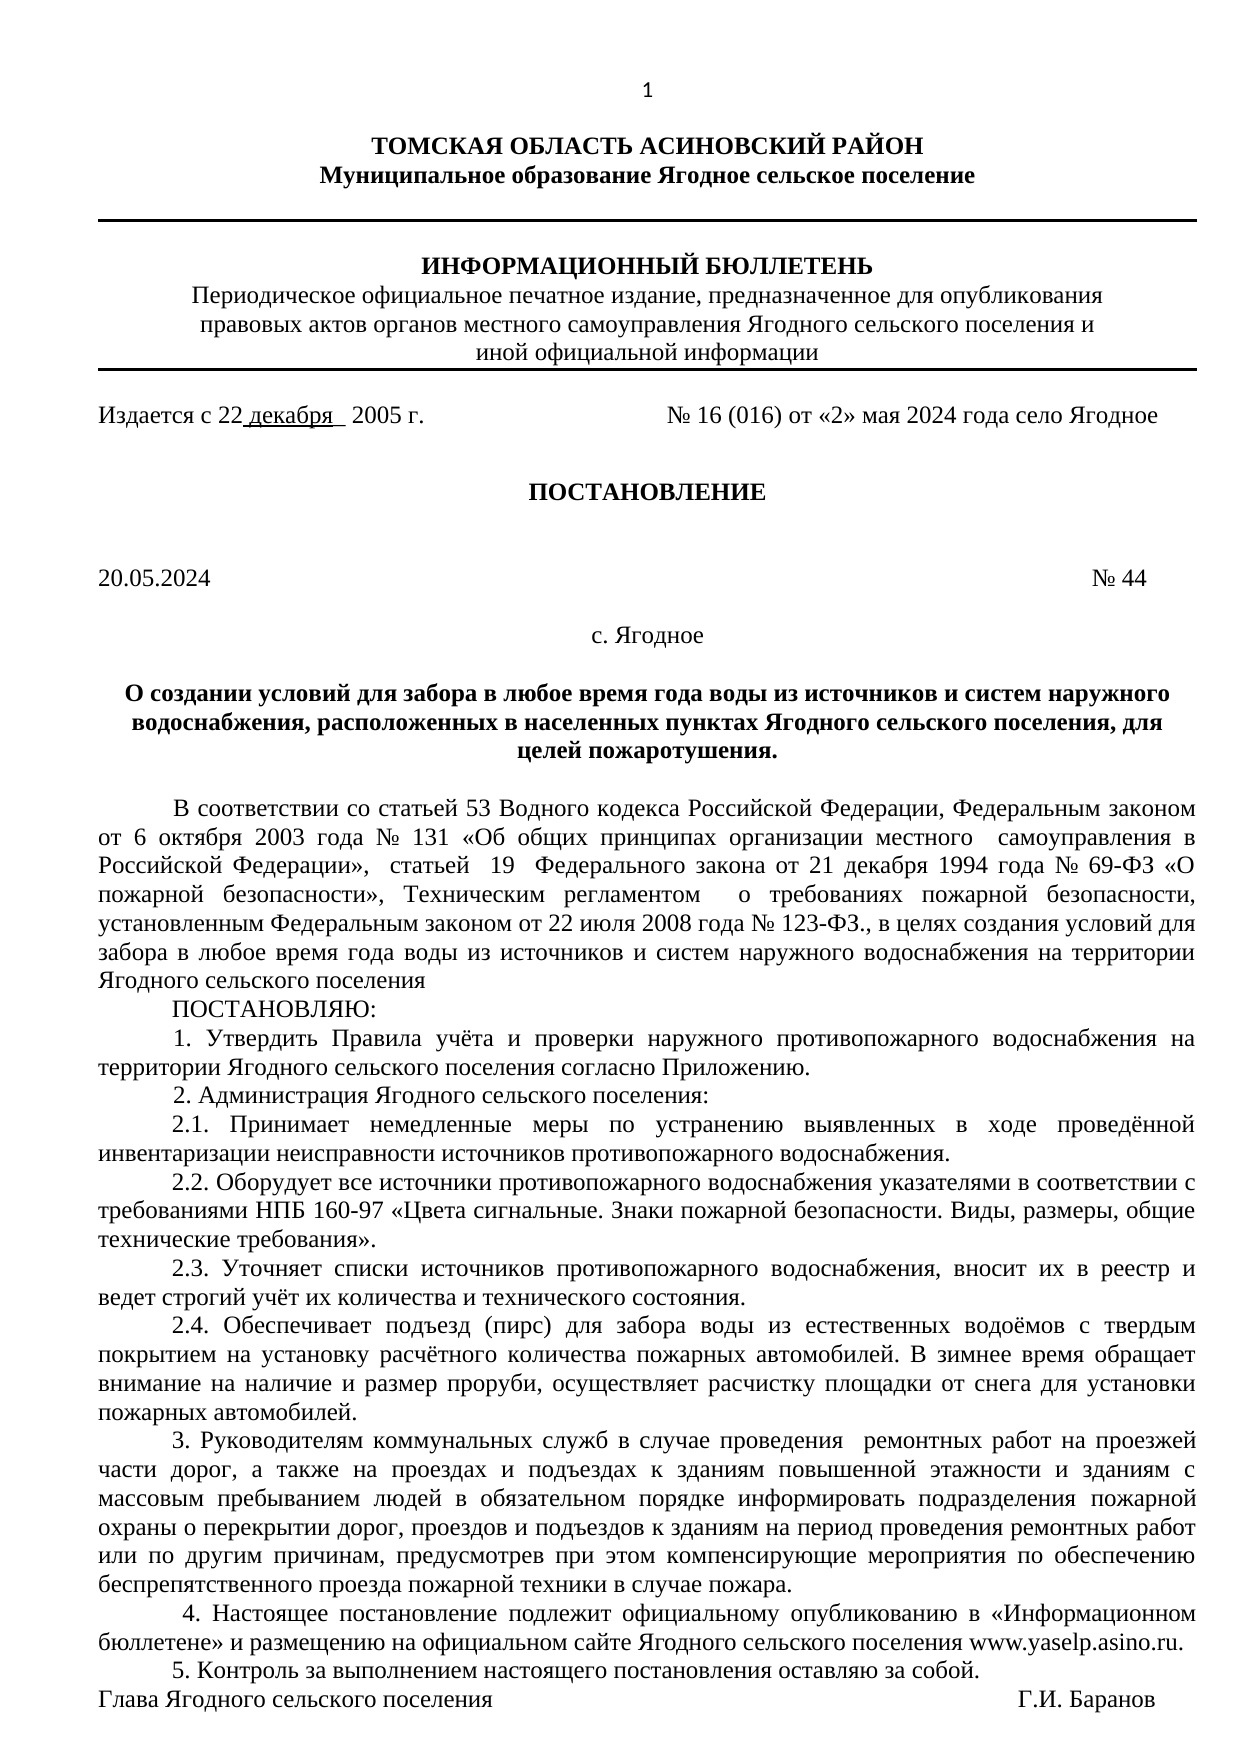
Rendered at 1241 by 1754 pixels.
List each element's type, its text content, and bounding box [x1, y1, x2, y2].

text 4. Настоящее постановление подлежит официальному опубликованию в «Информационном бюллетене» и размещению на официальном сайте Ягодного сельского поселения www.yaselp.asino.ru. [98, 1598, 1197, 1655]
text 2.1. Принимает немедленные меры по устранению выявленных в ходе проведённой инвентаризации неисправности источников противопожарного водоснабжения. [98, 1109, 1197, 1167]
text ТОМСКАЯ ОБЛАСТЬ АСИНОВСКИЙ РАЙОН [98, 131, 1197, 160]
text 2.3. Уточняет списки источников противопожарного водоснабжения, вносит их в реестр и ведет строгий учёт их количества и технического состояния. [98, 1253, 1197, 1310]
text 20.05.2024 № 44 [98, 563, 1197, 592]
text ПОСТАНОВЛЕНИЕ [98, 477, 1197, 505]
text 5. Контроль за выполнением настоящего постановления оставляю за собой. [98, 1655, 1197, 1684]
text 2.4. Обеспечивает подъезд (пирс) для забора воды из естественных водоёмов с твердым покрытием на установку расчётного количества пожарных автомобилей. В зимнее время обращает внимание на наличие и размер проруби, осуществляет расчистку площадки от снега для установки пожарных автомобилей. [98, 1310, 1197, 1425]
text О создании условий для забора в любое время года воды из источников и систем наружного водоснабжения, расположенных в населенных пунктах Ягодного сельского поселения, для целей пожаротушения. [98, 678, 1197, 764]
text ПОСТАНОВЛЯЮ: [98, 994, 1197, 1023]
text 2.2. Оборудует все источники противопожарного водоснабжения указателями в соответствии с требованиями НПБ 160-97 «Цвета сигнальные. Знаки пожарной безопасности. Виды, размеры, общие технические требования». [98, 1167, 1197, 1253]
text Глава Ягодного сельского поселения Г.И. Баранов [98, 1684, 1197, 1713]
text 1. Утвердить Правила учёта и проверки наружного противопожарного водоснабжения на территории Ягодного сельского поселения согласно Приложению. [98, 1023, 1197, 1080]
text правовых актов органов местного самоуправления Ягодного сельского поселения и [98, 309, 1197, 337]
text 2. Администрация Ягодного сельского поселения: [98, 1080, 1197, 1109]
text Периодическое официальное печатное издание, предназначенное для опубликования [98, 280, 1197, 309]
text В соответствии со статьей 53 Водного кодекса Российской Федерации, Федеральным законом от 6 октября 2003 года № 131 «Об общих принципах организации местного самоуправления в Российской Федерации», статьей 19 Федерального закона от 21 декабря 1994 года № 69-ФЗ «О пожарной безопасности», Техническим регламентом о требованиях пожарной безопасности, установленным Федеральным законом от 22 июля 2008 года № 123-ФЗ., в целях создания условий для забора в любое время года воды из источников и систем наружного водоснабжения на территории Ягодного сельского поселения [98, 793, 1197, 994]
text Муниципальное образование Ягодное сельское поселение [98, 160, 1197, 188]
text с. Ягодное [98, 620, 1197, 649]
text 3. Руководителям коммунальных служб в случае проведения ремонтных работ на проезжей части дорог, а также на проездах и подъездах к зданиям повышенной этажности и зданиям с массовым пребыванием людей в обязательном порядке информировать подразделения пожарной охраны о перекрытии дорог, проездов и подъездов к зданиям на период проведения ремонтных работ или по другим причинам, предусмотрев при этом компенсирующие мероприятия по обеспечению беспрепятственного проезда пожарной техники в случае пожара. [98, 1425, 1197, 1598]
text иной официальной информации [98, 337, 1197, 368]
text ИНФОРМАЦИОННЫЙ БЮЛЛЕТЕНЬ [98, 251, 1197, 280]
text Издается с 22 декабря_ 2005 г. № 16 (016) от «2» мая 2024 года село Ягодное [98, 400, 1197, 429]
